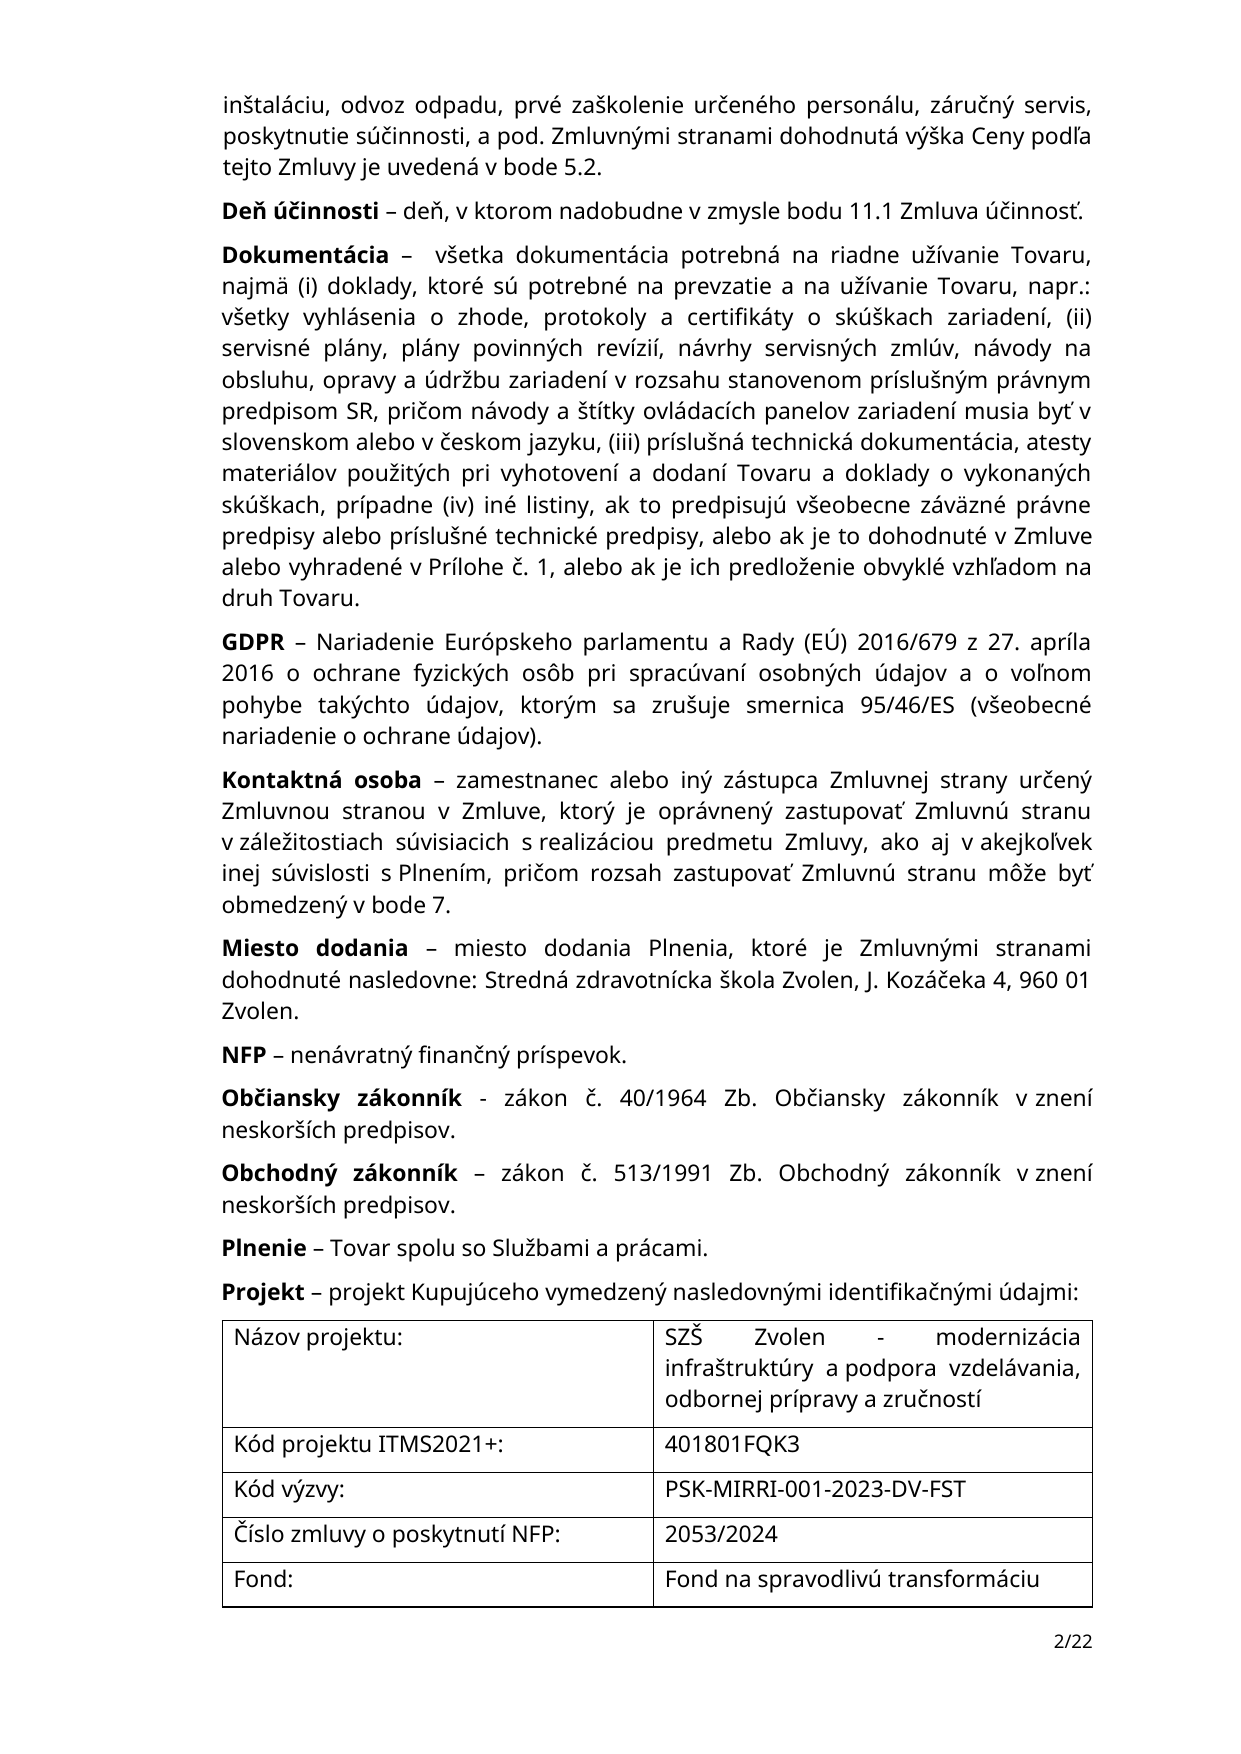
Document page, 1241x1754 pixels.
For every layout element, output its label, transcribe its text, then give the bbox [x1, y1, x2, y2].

text Dokumentácia – všetka dokumentácia potrebná na riadne užívanie Tovaru, najmä (i) doklady, ktoré sú potrebné na prevzatie a na užívanie Tovaru, napr.: všetky vyhlásenia o zhode, protokoly a certifikáty o skúškach zariadení, (ii) servisné plány, plány povinných revízií, návrhy servisných zmlúv, návody na obsluhu, opravy a údržbu zariadení v rozsahu stanovenom príslušným právnym predpisom SR, pričom návody a štítky ovládacích panelov zariadení musia byť v slovenskom alebo v českom jazyku, (iii) príslušná technická dokumentácia, atesty materiálov použitých pri vyhotovení a dodaní Tovaru a doklady o vykonaných skúškach, prípadne (iv) iné listiny, ak to predpisujú všeobecne záväzné právne predpisy alebo príslušné technické predpisy, alebo ak je to dohodnuté v Zmluve alebo vyhradené v Prílohe č. 1, alebo ak je ich predloženie obvyklé vzhľadom na druh Tovaru. [221, 239, 1093, 614]
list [223, 89, 1093, 182]
table_cell 401801FQK3 [654, 1428, 1092, 1472]
text Kontaktná osoba – zamestnanec alebo iný zástupca Zmluvnej strany určený Zmluvnou stranou v Zmluve, ktorý je oprávnený zastupovať Zmluvnú stranu v záležitostiach súvisiacich s realizáciou predmetu Zmluvy, ako aj v akejkoľvek inej súvislosti s Plnením, pričom rozsah zastupovať Zmluvnú stranu môže byť obmedzený v bode 7. [221, 764, 1093, 920]
table_cell Fond na spravodlivú transformáciu [654, 1563, 1092, 1606]
table_header SZŠ Zvolen - modernizácia infraštruktúry a podpora vzdelávania, odbornej prípravy a zručností [654, 1321, 1092, 1427]
text Plnenie – Tovar spolu so Službami a prácami. [221, 1232, 1093, 1264]
text Obchodný zákonník – zákon č. 513/1991 Zb. Obchodný zákonník v znení neskorších predpisov. [221, 1157, 1093, 1220]
table_cell Číslo zmluvy o poskytnutí NFP: [223, 1518, 653, 1562]
table_header Názov projektu: [223, 1321, 653, 1427]
list Projekt – projekt Kupujúceho vymedzený nasledovnými identifikačnými údajmi: [221, 1276, 1093, 1307]
table_cell Kód projektu ITMS2021+: [223, 1428, 653, 1472]
text Občiansky zákonník - zákon č. 40/1964 Zb. Občiansky zákonník v znení neskorších predpisov. [221, 1082, 1093, 1145]
text GDPR – Nariadenie Európskeho parlamentu a Rady (EÚ) 2016/679 z 27. apríla 2016 o ochrane fyzických osôb pri spracúvaní osobných údajov a o voľnom pohybe takýchto údajov, ktorým sa zrušuje smernica 95/46/ES (všeobecné nariadenie o ochrane údajov). [221, 626, 1093, 751]
table_cell Kód výzvy: [223, 1473, 653, 1517]
table_cell 2053/2024 [654, 1518, 1092, 1562]
table_cell PSK-MIRRI-001-2023-DV-FST [654, 1473, 1092, 1517]
text NFP – nenávratný finančný príspevok. [221, 1039, 1093, 1070]
text Miesto dodania – miesto dodania Plnenia, ktoré je Zmluvnými stranami dohodnuté nasledovne: Stredná zdravotnícka škola Zvolen, J. Kozáčeka 4, 960 01 Zvolen. [221, 932, 1093, 1026]
table_cell Fond: [223, 1563, 653, 1606]
text Deň účinnosti – deň, v ktorom nadobudne v zmysle bodu 11.1 Zmluva účinnosť. [221, 195, 1093, 226]
